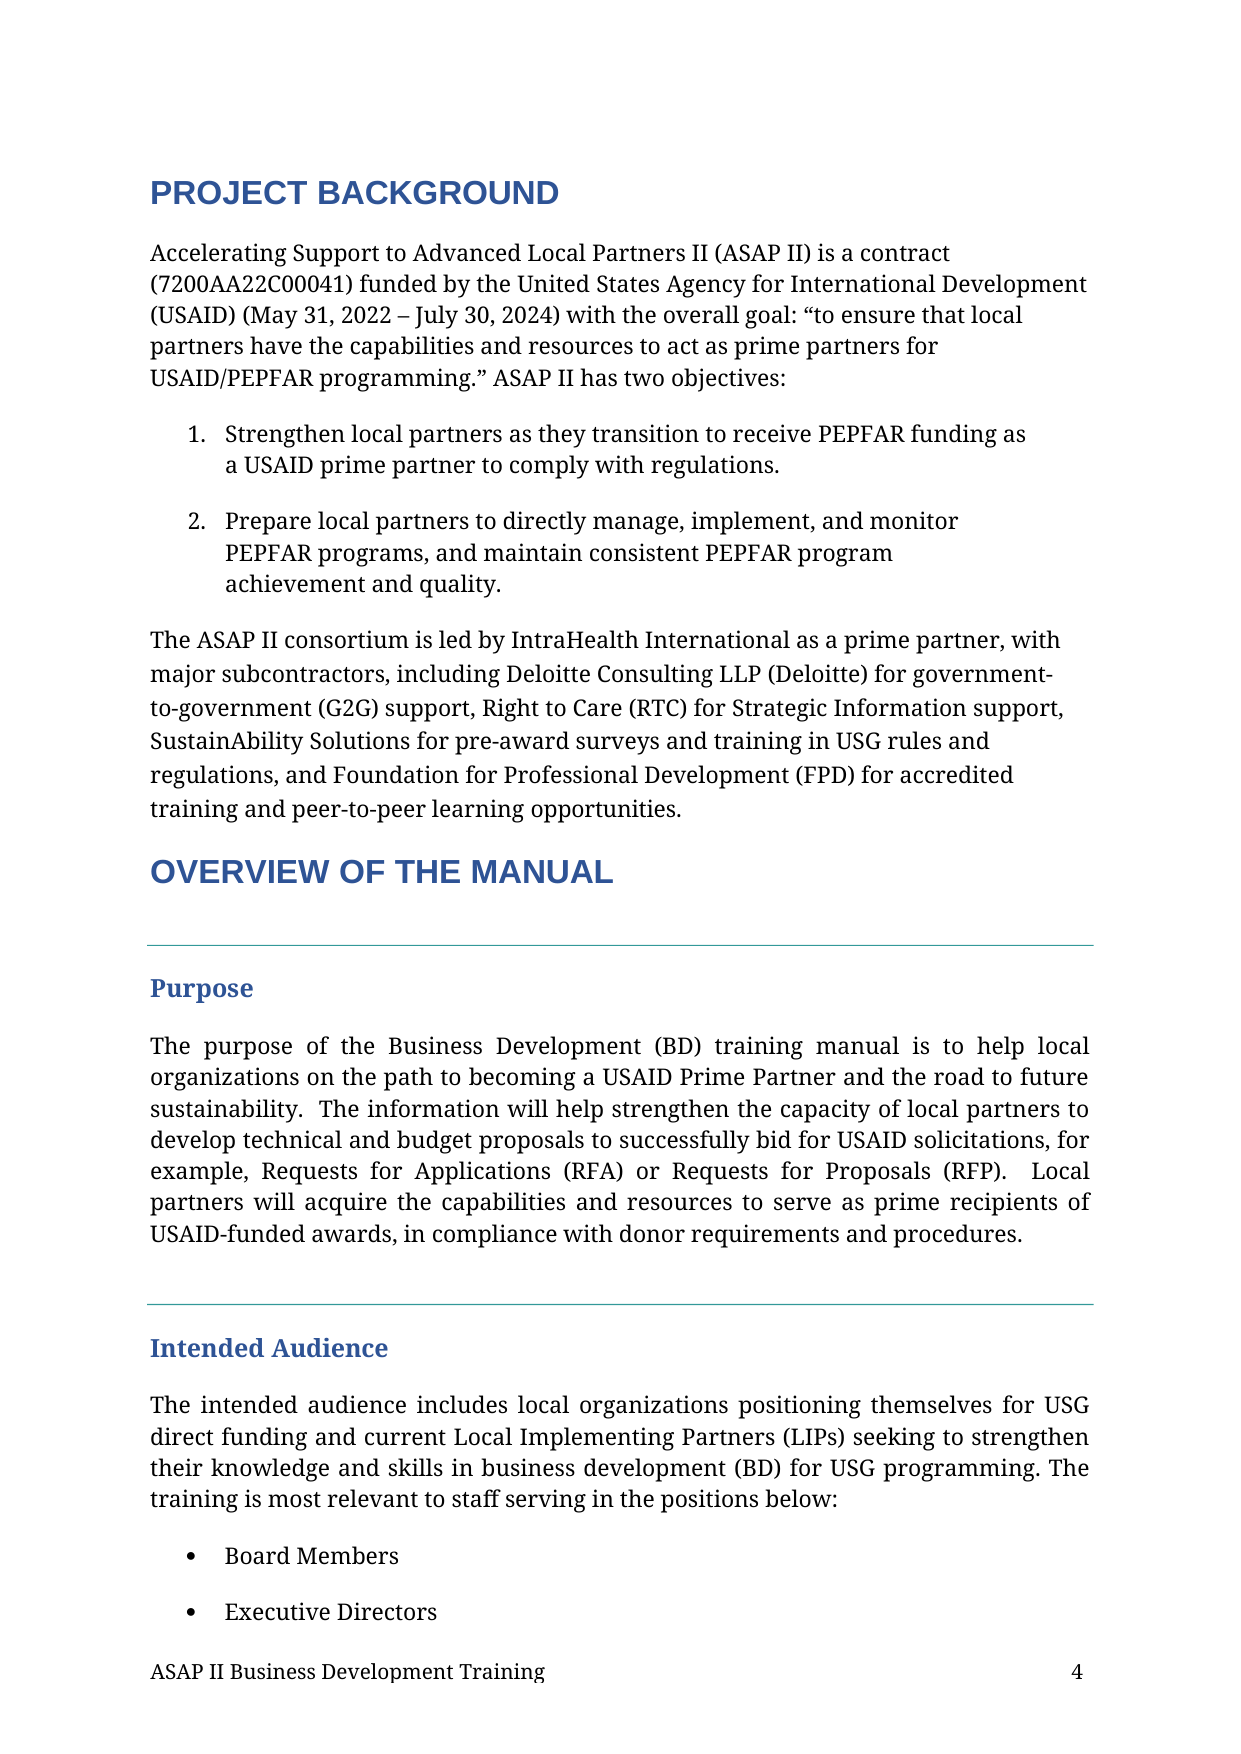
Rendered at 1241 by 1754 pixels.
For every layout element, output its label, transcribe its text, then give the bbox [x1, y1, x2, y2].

subtitle Intended Audience [150, 1274, 1240, 1364]
subtitle OVERVIEW OF THE MANUAL [150, 852, 1240, 890]
text The ASAP II consortium is led by IntraHealth International as a prime partner, with major subcontractors, including Deloitte Consulting LLP (Deloitte) for government-to-government (G2G) support, Right to Care (RTC) for Strategic Information support, SustainAbility Solutions for pre-award surveys and training in USG rules and regulations, and Foundation for Professional Development (FPD) for accredited training and peer-to-peer learning opportunities. [150, 624, 1078, 824]
list Prepare local partners to directly manage, implement, and monitor PEPFAR programs, and maintain consistent PEPFAR program achievement and quality. [187, 505, 1036, 599]
text The intended audience includes local organizations positioning themselves for USG direct funding and current Local Implementing Partners (LIPs) seeking to strengthen their knowledge and skills in business development (BD) for USG programming. The training is most relevant to staff serving in the positions below: [150, 1389, 1091, 1514]
text The purpose of the Business Development (BD) training manual is to help local organizations on the path to becoming a USAID Prime Partner and the road to future sustainability. The information will help strengthen the capacity of local partners to develop technical and budget proposals to successfully bid for USAID solicitations, for example, Requests for Applications (RFA) or Requests for Proposals (RFP). Local partners will acquire the capabilities and resources to serve as prime recipients of USAID-funded awards, in compliance with donor requirements and procedures. [150, 1030, 1091, 1249]
subtitle PROJECT BACKGROUND [150, 173, 1240, 212]
list Executive Directors [187, 1596, 1240, 1627]
subtitle Purpose [150, 915, 1240, 1005]
text Accelerating Support to Advanced Local Partners II (ASAP II) is a contract (7200AA22C00041) funded by the United States Agency for International Development (USAID) (May 31, 2022 – July 30, 2024) with the overall goal: “to ensure that local partners have the capabilities and resources to act as prime partners for USAID/PEPFAR programming.” ASAP II has two objectives: [150, 236, 1090, 393]
list Strengthen local partners as they transition to receive PEPFAR funding as a USAID prime partner to comply with regulations. [187, 418, 1029, 480]
list Board Members [187, 1540, 1240, 1571]
